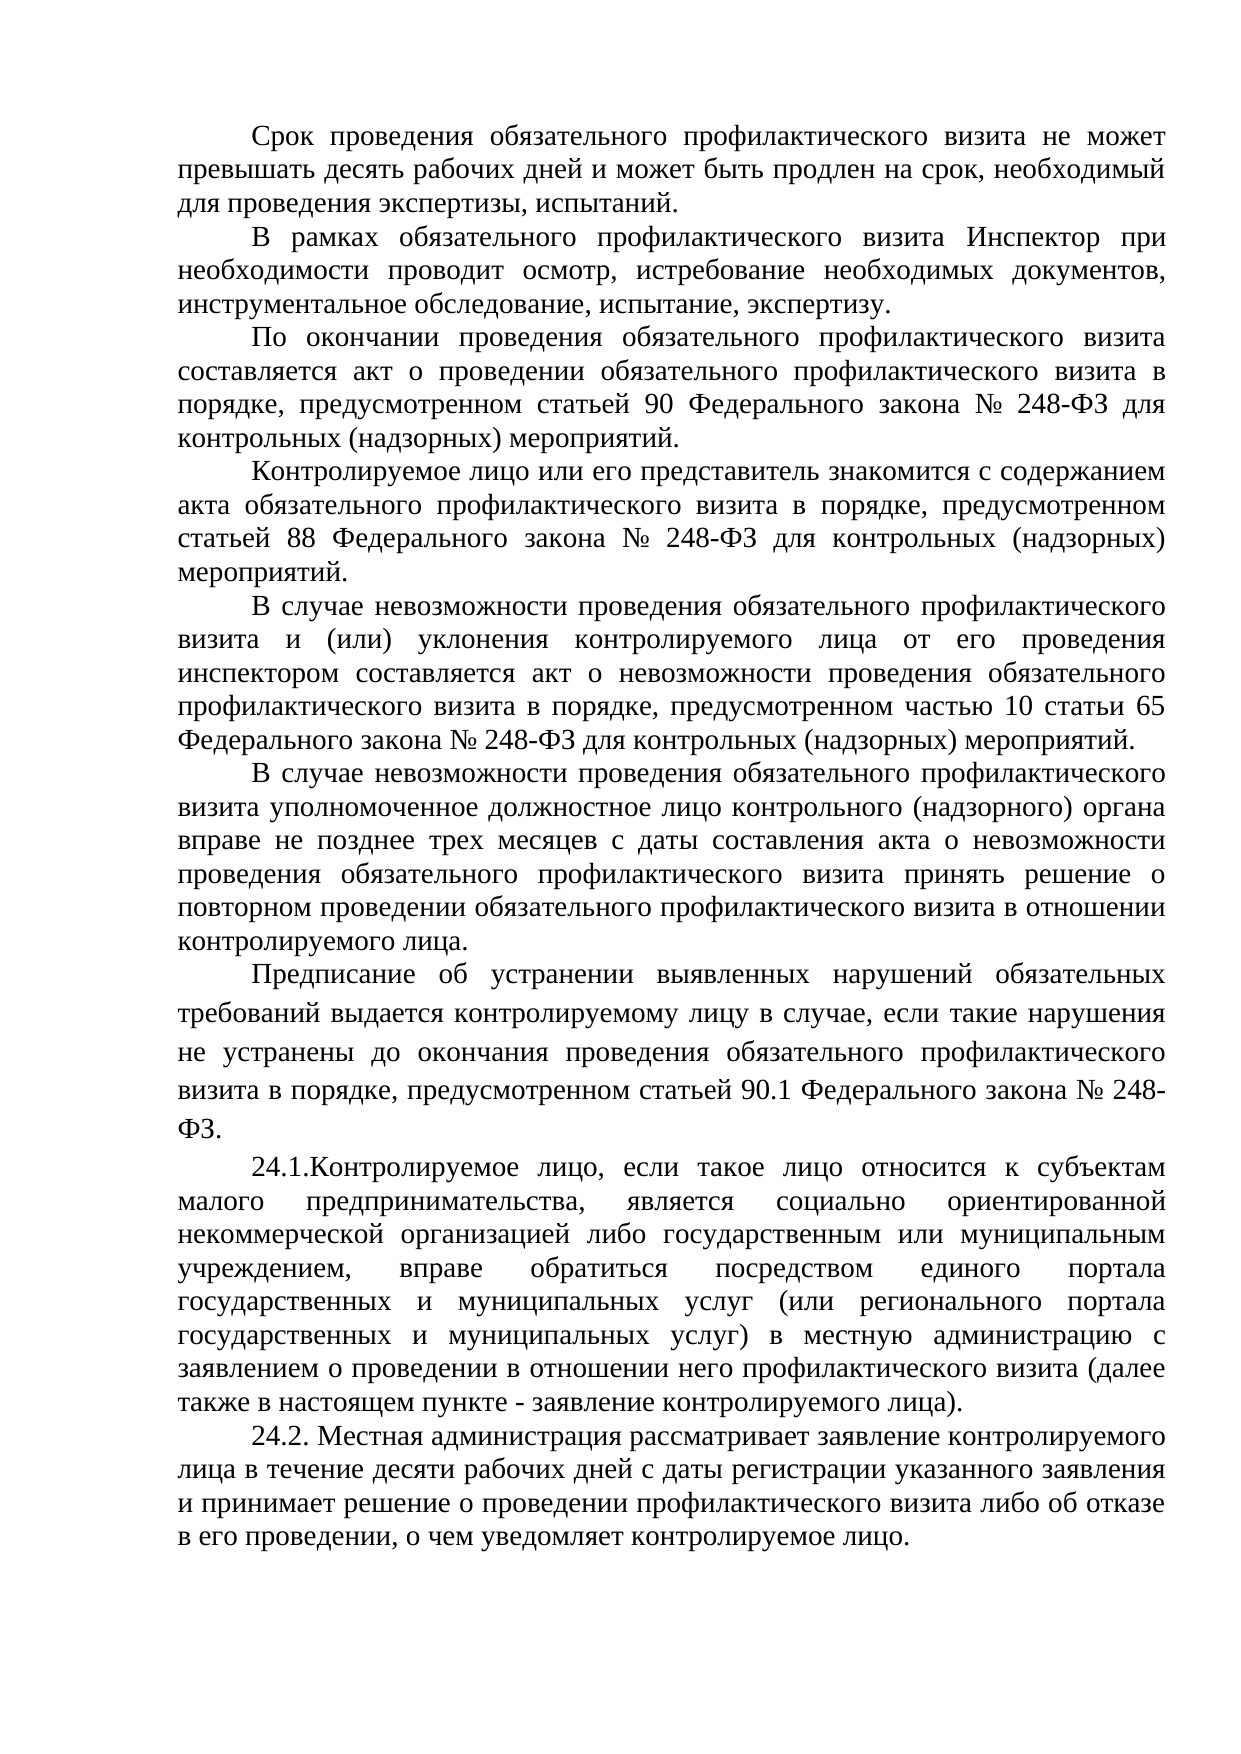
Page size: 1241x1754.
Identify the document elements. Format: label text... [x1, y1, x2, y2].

text В случае невозможности проведения обязательного профилактического визита и (или) уклонения контролируемого лица от его проведения инспектором составляется акт о невозможности проведения обязательного профилактического визита в порядке, предусмотренном частью 10 статьи 65 Федерального закона № 248-ФЗ для контрольных (надзорных) мероприятий. [177, 588, 1167, 755]
text Предписание об устранении выявленных нарушений обязательных требований выдается контролируемому лицу в случае, если такие нарушения не устранены до окончания проведения обязательного профилактического визита в порядке, предусмотренном статьей 90.1 Федерального закона № 248-ФЗ. [177, 957, 1167, 1144]
text В случае невозможности проведения обязательного профилактического визита уполномоченное должностное лицо контрольного (надзорного) органа вправе не позднее трех месяцев с даты составления акта о невозможности проведения обязательного профилактического визита принять решение о повторном проведении обязательного профилактического визита в отношении контролируемого лица. [177, 755, 1167, 957]
text 24.2. Местная администрация рассматривает заявление контролируемого лица в течение десяти рабочих дней с даты регистрации указанного заявления и принимает решение о проведении профилактического визита либо об отказе в его проведении, о чем уведомляет контролируемое лицо. [177, 1418, 1167, 1552]
text В рамках обязательного профилактического визита Инспектор при необходимости проводит осмотр, истребование необходимых документов, инструментальное обследование, испытание, экспертизу. [177, 219, 1167, 319]
text Контролируемое лицо или его представитель знакомится с содержанием акта обязательного профилактического визита в порядке, предусмотренном статьей 88 Федерального закона № 248-ФЗ для контрольных (надзорных) мероприятий. [177, 453, 1167, 588]
text Срок проведения обязательного профилактического визита не может превышать десять рабочих дней и может быть продлен на срок, необходимый для проведения экспертизы, испытаний. [177, 118, 1167, 219]
text По окончании проведения обязательного профилактического визита составляется акт о проведении обязательного профилактического визита в порядке, предусмотренном статьей 90 Федерального закона № 248-ФЗ для контрольных (надзорных) мероприятий. [177, 319, 1167, 453]
text 24.1.Контролируемое лицо, если такое лицо относится к субъектам малого предпринимательства, является социально ориентированной некоммерческой организацией либо государственным или муниципальным учреждением, вправе обратиться посредством единого портала государственных и муниципальных услуг (или регионального портала государственных и муниципальных услуг) в местную администрацию с заявлением о проведении в отношении него профилактического визита (далее также в настоящем пункте - заявление контролируемого лица). [177, 1149, 1167, 1418]
